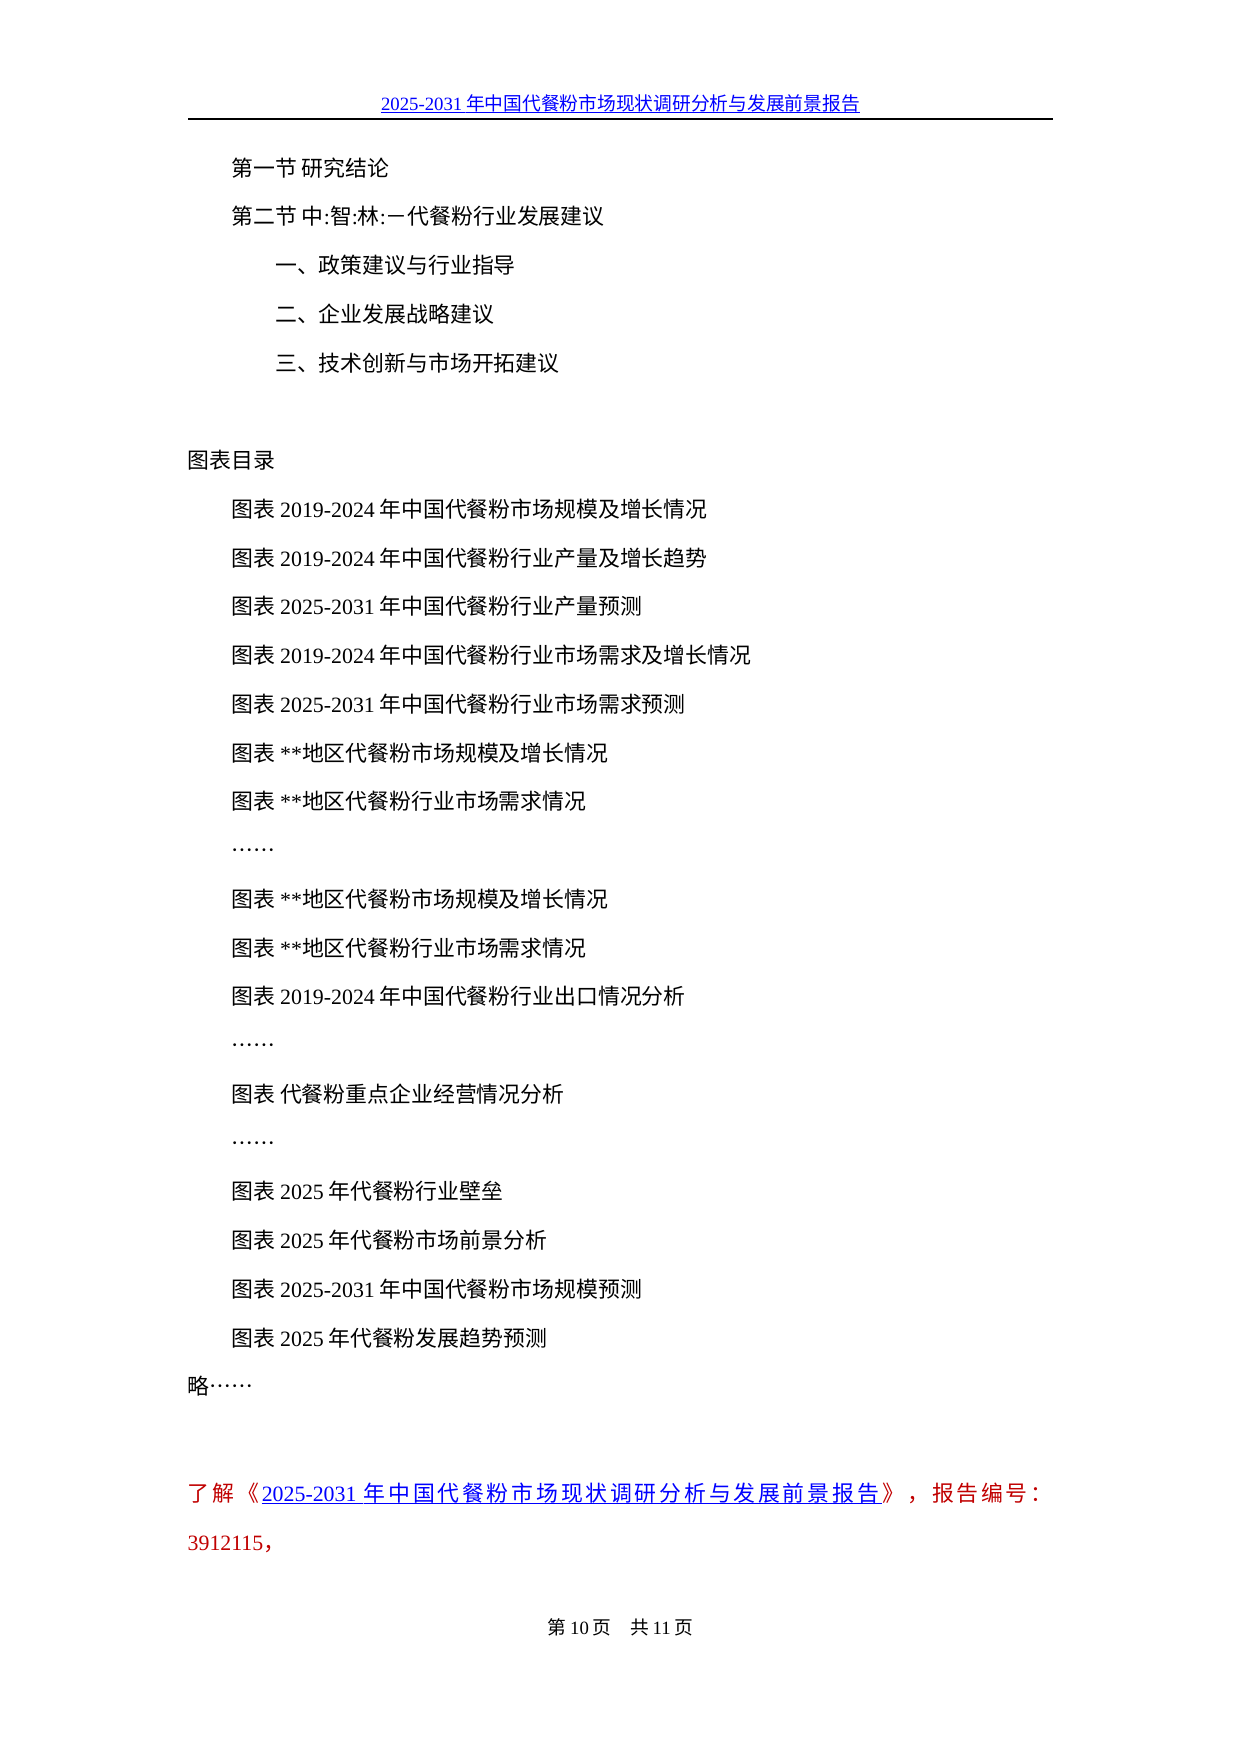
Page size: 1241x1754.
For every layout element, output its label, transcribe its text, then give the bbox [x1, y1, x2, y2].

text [187, 150, 1053, 1401]
text 了解《2025-2031年中国代餐粉市场现状调研分析与发展前景报告》，报告编号：3912115， [187, 1475, 1053, 1557]
